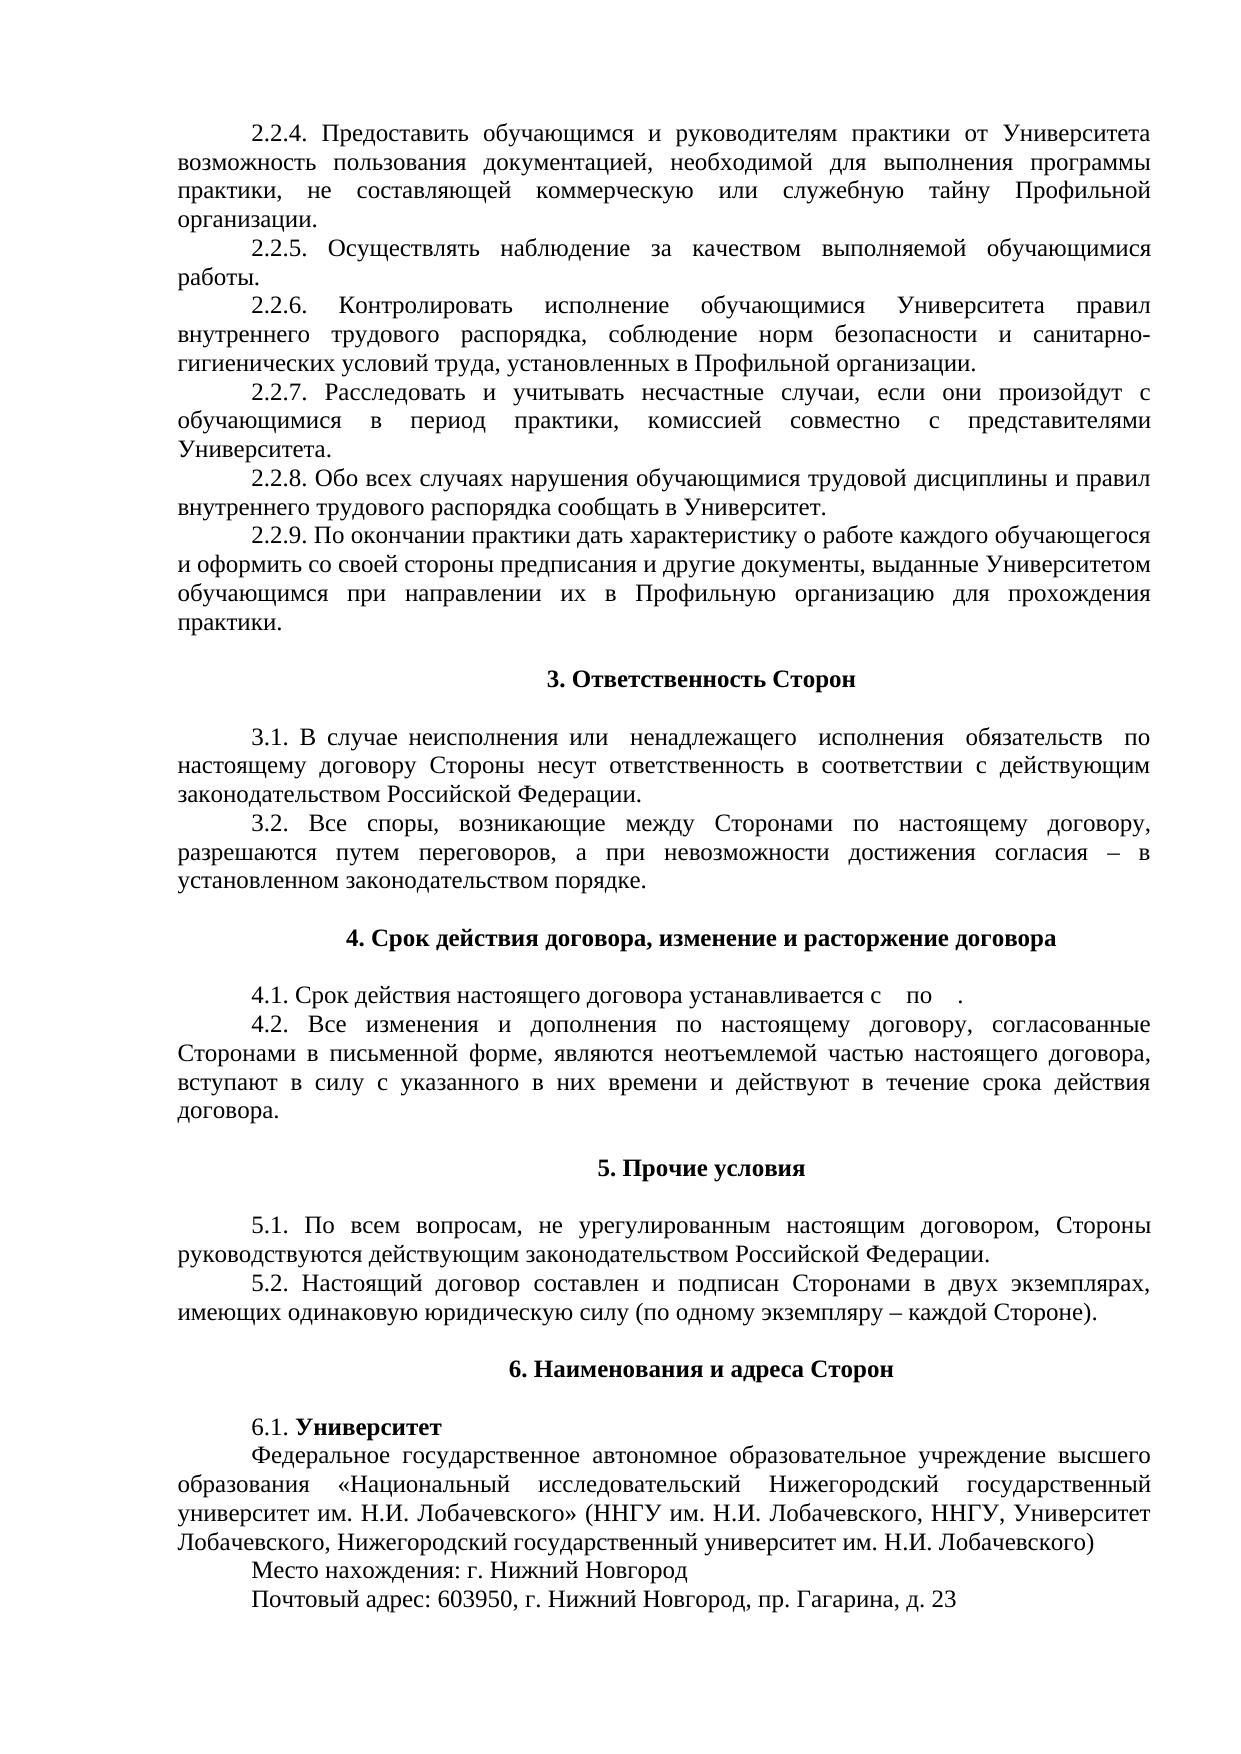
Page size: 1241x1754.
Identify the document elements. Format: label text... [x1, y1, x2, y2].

text 3.1. В случае неисполнения или ненадлежащего исполнения обязательств по настоящему договору Стороны несут ответственность в соответствии с действующим законодательством Российской Федерации. [177, 722, 1152, 808]
text Федеральное государственное автономное образовательное учреждение высшего образования «Национальный исследовательский Нижегородский государственный университет им. Н.И. Лобачевского» (ННГУ им. Н.И. Лобачевского, ННГУ, Университет Лобачевского, Нижегородский государственный университет им. Н.И. Лобачевского) [177, 1441, 1152, 1556]
text 5.1. По всем вопросам, не урегулированным настоящим договором, Стороны руководствуются действующим законодательством Российской Федерации. [177, 1211, 1152, 1268]
text 2.2.4. Предоставить обучающимся и руководителям практики от Университета возможность пользования документацией, необходимой для выполнения программы практики, не составляющей коммерческую или служебную тайну Профильной организации. [177, 118, 1152, 233]
text 2.2.6. Контролировать исполнение обучающимися Университета правил внутреннего трудового распорядка, соблюдение норм безопасности и санитарно-гигиенических условий труда, установленных в Профильной организации. [177, 291, 1152, 377]
text 4.1. Срок действия настоящего договора устанавливается с по . [177, 981, 1152, 1009]
text 3. Ответственность Сторон [177, 664, 1152, 693]
text 2.2.5. Осуществлять наблюдение за качеством выполняемой обучающимися работы. [177, 233, 1152, 291]
text 4.2. Все изменения и дополнения по настоящему договору, согласованные Сторонами в письменной форме, являются неотъемлемой частью настоящего договора, вступают в силу с указанного в них времени и действуют в течение срока действия договора. [177, 1009, 1152, 1124]
text 6.1. Университет [177, 1412, 1152, 1441]
text 5.2. Настоящий договор составлен и подписан Сторонами в двух экземплярах, имеющих одинаковую юридическую силу (по одному экземпляру – каждой Стороне). [177, 1268, 1152, 1326]
text 4. Срок действия договора, изменение и расторжение договора [177, 923, 1152, 952]
text 3.2. Все споры, возникающие между Сторонами по настоящему договору, разрешаются путем переговоров, а при невозможности достижения согласия – в установленном законодательством порядке. [177, 808, 1152, 894]
text 5. Прочие условия [177, 1153, 1152, 1182]
text 2.2.8. Обо всех случаях нарушения обучающимися трудовой дисциплины и правил внутреннего трудового распорядка сообщать в Университет. [177, 463, 1152, 521]
text Почтовый адрес: 603950, г. Нижний Новгород, пр. Гагарина, д. 23 [177, 1584, 1152, 1613]
text 2.2.7. Расследовать и учитывать несчастные случаи, если они произойдут с обучающимися в период практики, комиссией совместно с представителями Университета. [177, 377, 1152, 463]
text Место нахождения: г. Нижний Новгород [177, 1556, 1152, 1584]
text 2.2.9. По окончании практики дать характеристику о работе каждого обучающегося и оформить со своей стороны предписания и другие документы, выданные Университетом обучающимся при направлении их в Профильную организацию для прохождения практики. [177, 521, 1152, 636]
text 6. Наименования и адреса Сторон [177, 1354, 1152, 1383]
